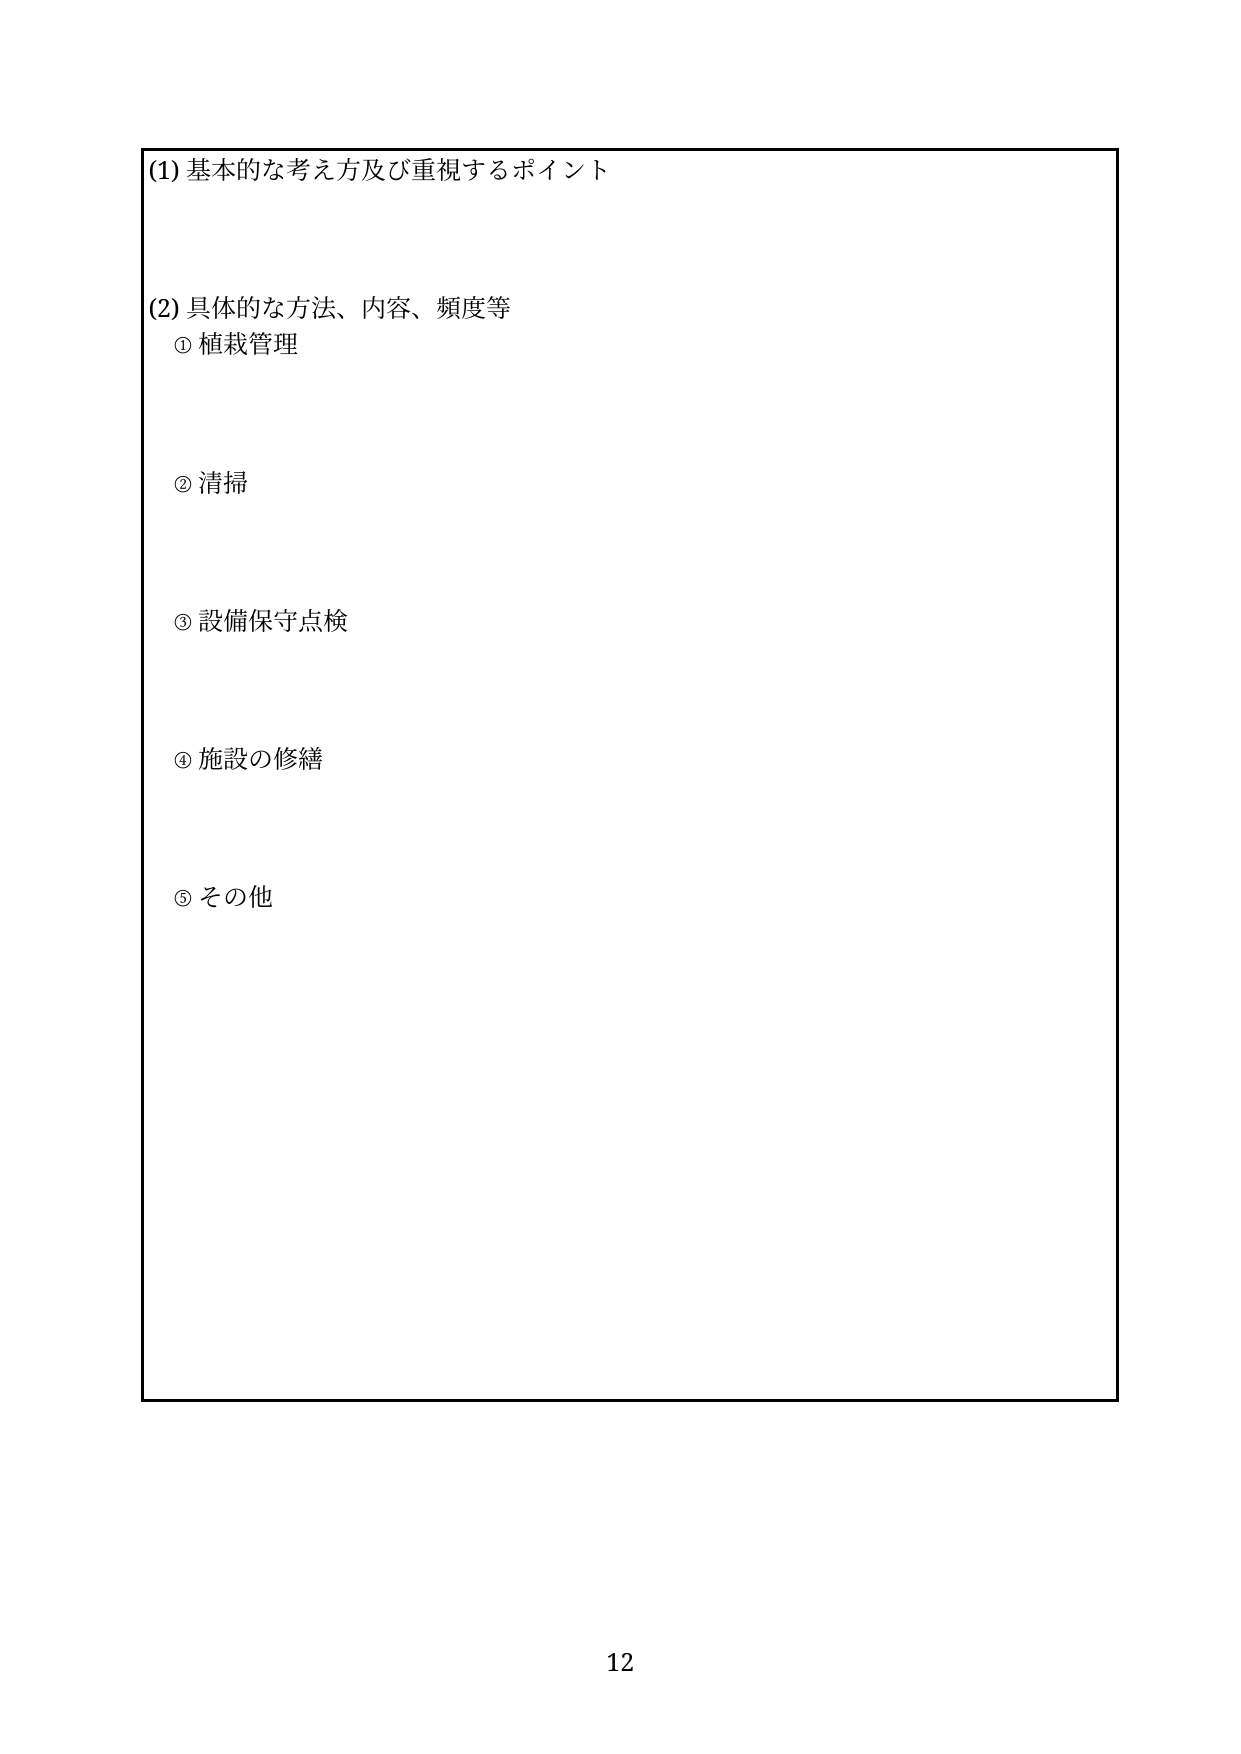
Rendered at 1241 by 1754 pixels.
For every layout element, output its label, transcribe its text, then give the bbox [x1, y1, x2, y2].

table_cell (1) 基本的な考え方及び重視するポイント (2) 具体的な方法、内容、頻度等 ① 植栽管理 ② 清掃 ③ 設備保守点検 ④ 施設の修繕 ⑤ その他 [144, 151, 1116, 1399]
